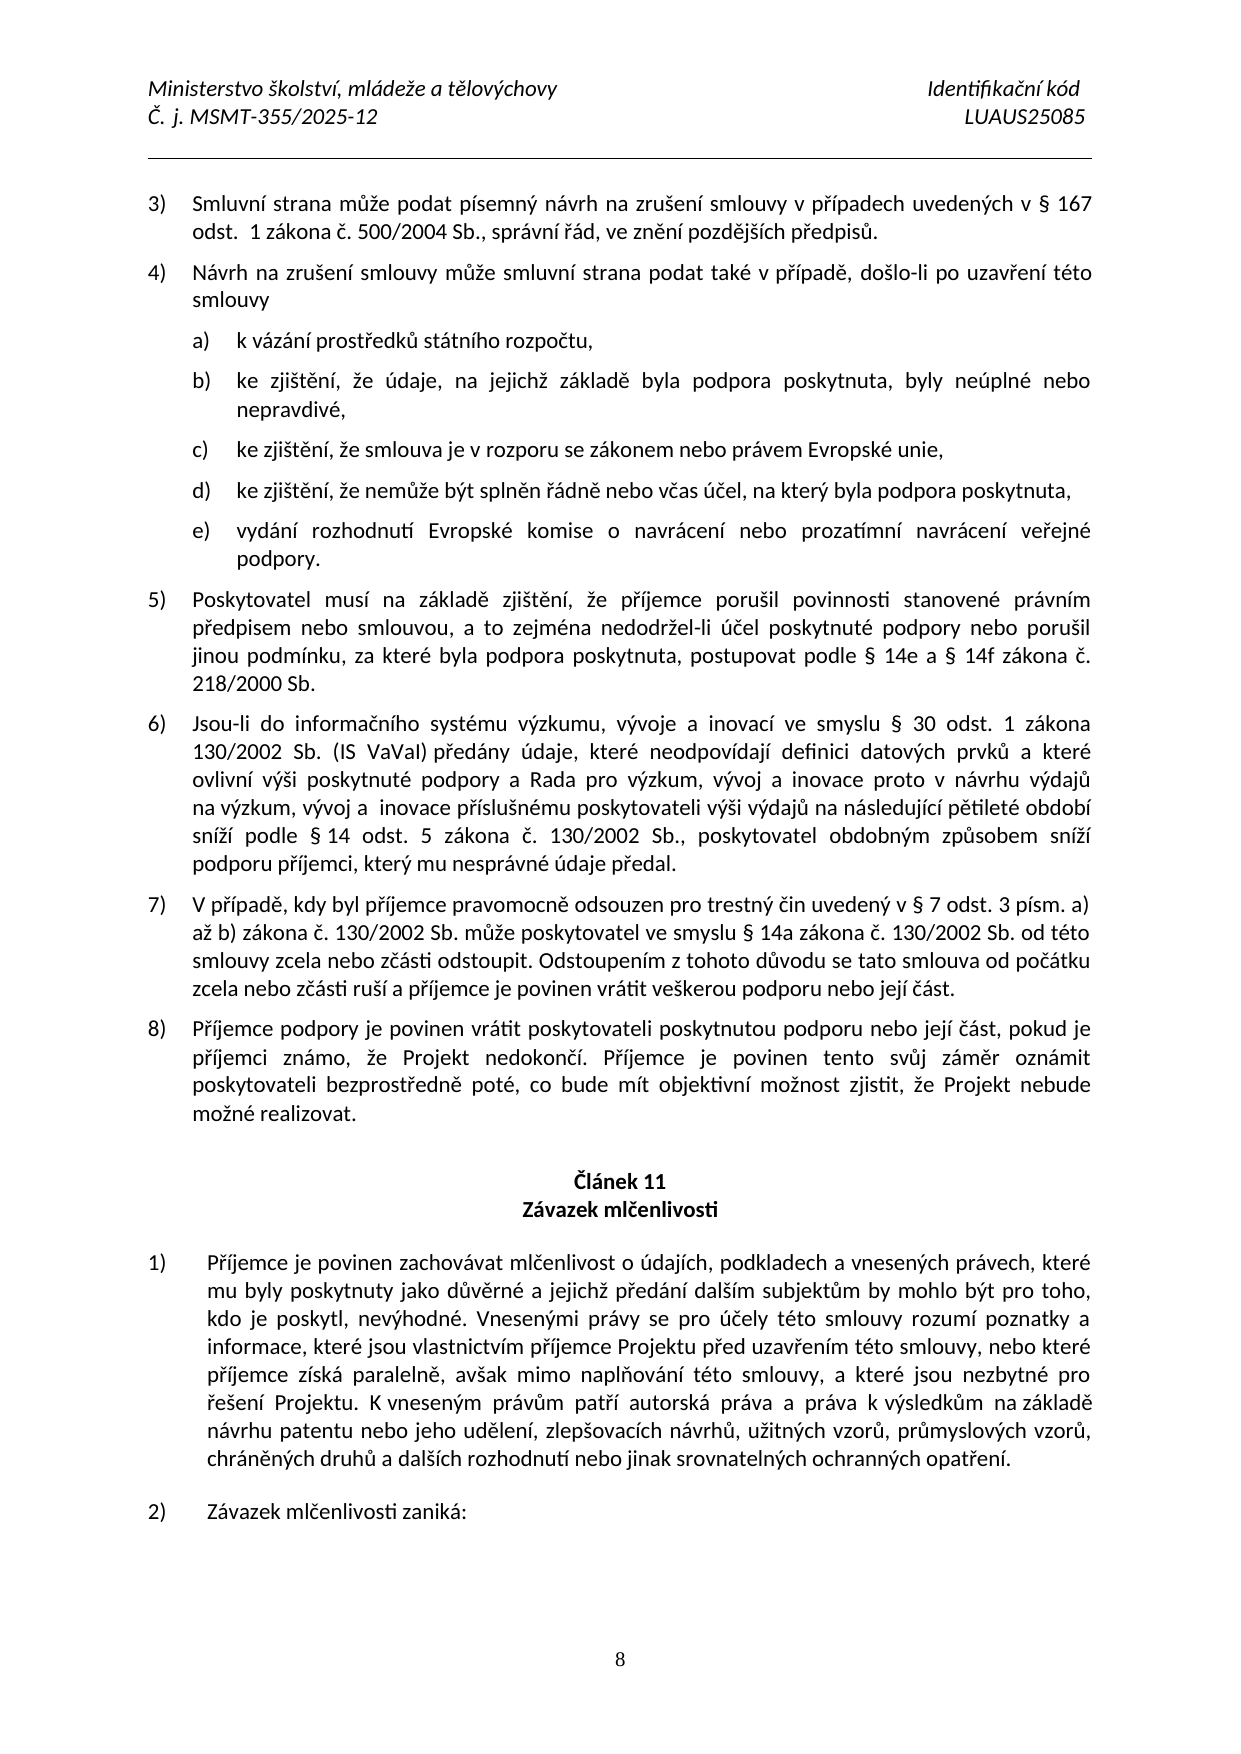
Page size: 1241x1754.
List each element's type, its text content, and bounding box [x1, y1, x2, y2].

list Návrh na zrušení smlouvy může smluvní strana podat také v případě, došlo-li po uzavření této smlouvy [148, 258, 1092, 314]
list Příjemce je povinen zachovávat mlčenlivost o údajích, podkladech a vnesených právech, které mu byly poskytnuty jako důvěrné a jejichž předání dalším subjektům by mohlo být pro toho, kdo je poskytl, nevýhodné. Vnesenými právy se pro účely této smlouvy rozumí poznatky a informace, které jsou vlastnictvím příjemce Projektu před uzavřením této smlouvy, nebo které příjemce získá paralelně, avšak mimo naplňování této smlouvy, a které jsou nezbytné pro řešení Projektu. K vneseným právům patří autorská práva a práva k výsledkům na základě návrhu patentu nebo jeho udělení, zlepšovacích návrhů, užitných vzorů, průmyslových vzorů, chráněných druhů a dalších rozhodnutí nebo jinak srovnatelných ochranných opatření. [148, 1248, 1092, 1472]
list Jsou-li do informačního systému výzkumu, vývoje a inovací ve smyslu § 30 odst. 1 zákona 130/2002 Sb. (IS VaVaI) předány údaje, které neodpovídají definici datových prvků a které ovlivní výši poskytnuté podpory a Rada pro výzkum, vývoj a inovace proto v návrhu výdajů na výzkum, vývoj a inovace příslušnému poskytovateli výši výdajů na následující pětileté období sníží podle § 14 odst. 5 zákona č. 130/2002 Sb., poskytovatel obdobným způsobem sníží podporu příjemci, který mu nesprávné údaje předal. [148, 709, 1092, 877]
text a) k vázání prostředků státního rozpočtu, [192, 326, 1092, 354]
text c) ke zjištění, že smlouva je v rozporu se zákonem nebo právem Evropské unie, [192, 435, 1092, 463]
list Závazek mlčenlivosti zaniká: [148, 1497, 1092, 1525]
text Závazek mlčenlivosti [148, 1195, 1092, 1223]
list Smluvní strana může podat písemný návrh na zrušení smlouvy v případech uvedených v § 167 odst. 1 zákona č. 500/2004 Sb., správní řád, ve znění pozdějších předpisů. [148, 189, 1092, 245]
list V případě, kdy byl příjemce pravomocně odsouzen pro trestný čin uvedený v § 7 odst. 3 písm. a) až b) zákona č. 130/2002 Sb. může poskytovatel ve smyslu § 14a zákona č. 130/2002 Sb. od této smlouvy zcela nebo zčásti odstoupit. Odstoupením z tohoto důvodu se tato smlouva od počátku zcela nebo zčásti ruší a příjemce je povinen vrátit veškerou podporu nebo její část. [148, 890, 1092, 1002]
text e) vydání rozhodnutí Evropské komise o navrácení nebo prozatímní navrácení veřejné podpory. [192, 516, 1092, 572]
text d) ke zjištění, že nemůže být splněn řádně nebo včas účel, na který byla podpora poskytnuta, [192, 476, 1092, 504]
text Článek 11 [148, 1167, 1092, 1195]
list Poskytovatel musí na základě zjištění, že příjemce porušil povinnosti stanovené právním předpisem nebo smlouvou, a to zejména nedodržel-li účel poskytnuté podpory nebo porušil jinou podmínku, za které byla podpora poskytnuta, postupovat podle § 14e a § 14f zákona č. 218/2000 Sb. [148, 585, 1092, 697]
list Příjemce podpory je povinen vrátit poskytovateli poskytnutou podporu nebo její část, pokud je příjemci známo, že Projekt nedokončí. Příjemce je povinen tento svůj záměr oznámit poskytovateli bezprostředně poté, co bude mít objektivní možnost zjistit, že Projekt nebude možné realizovat. [148, 1014, 1092, 1127]
text b) ke zjištění, že údaje, na jejichž základě byla podpora poskytnuta, byly neúplné nebo nepravdivé, [192, 367, 1092, 423]
